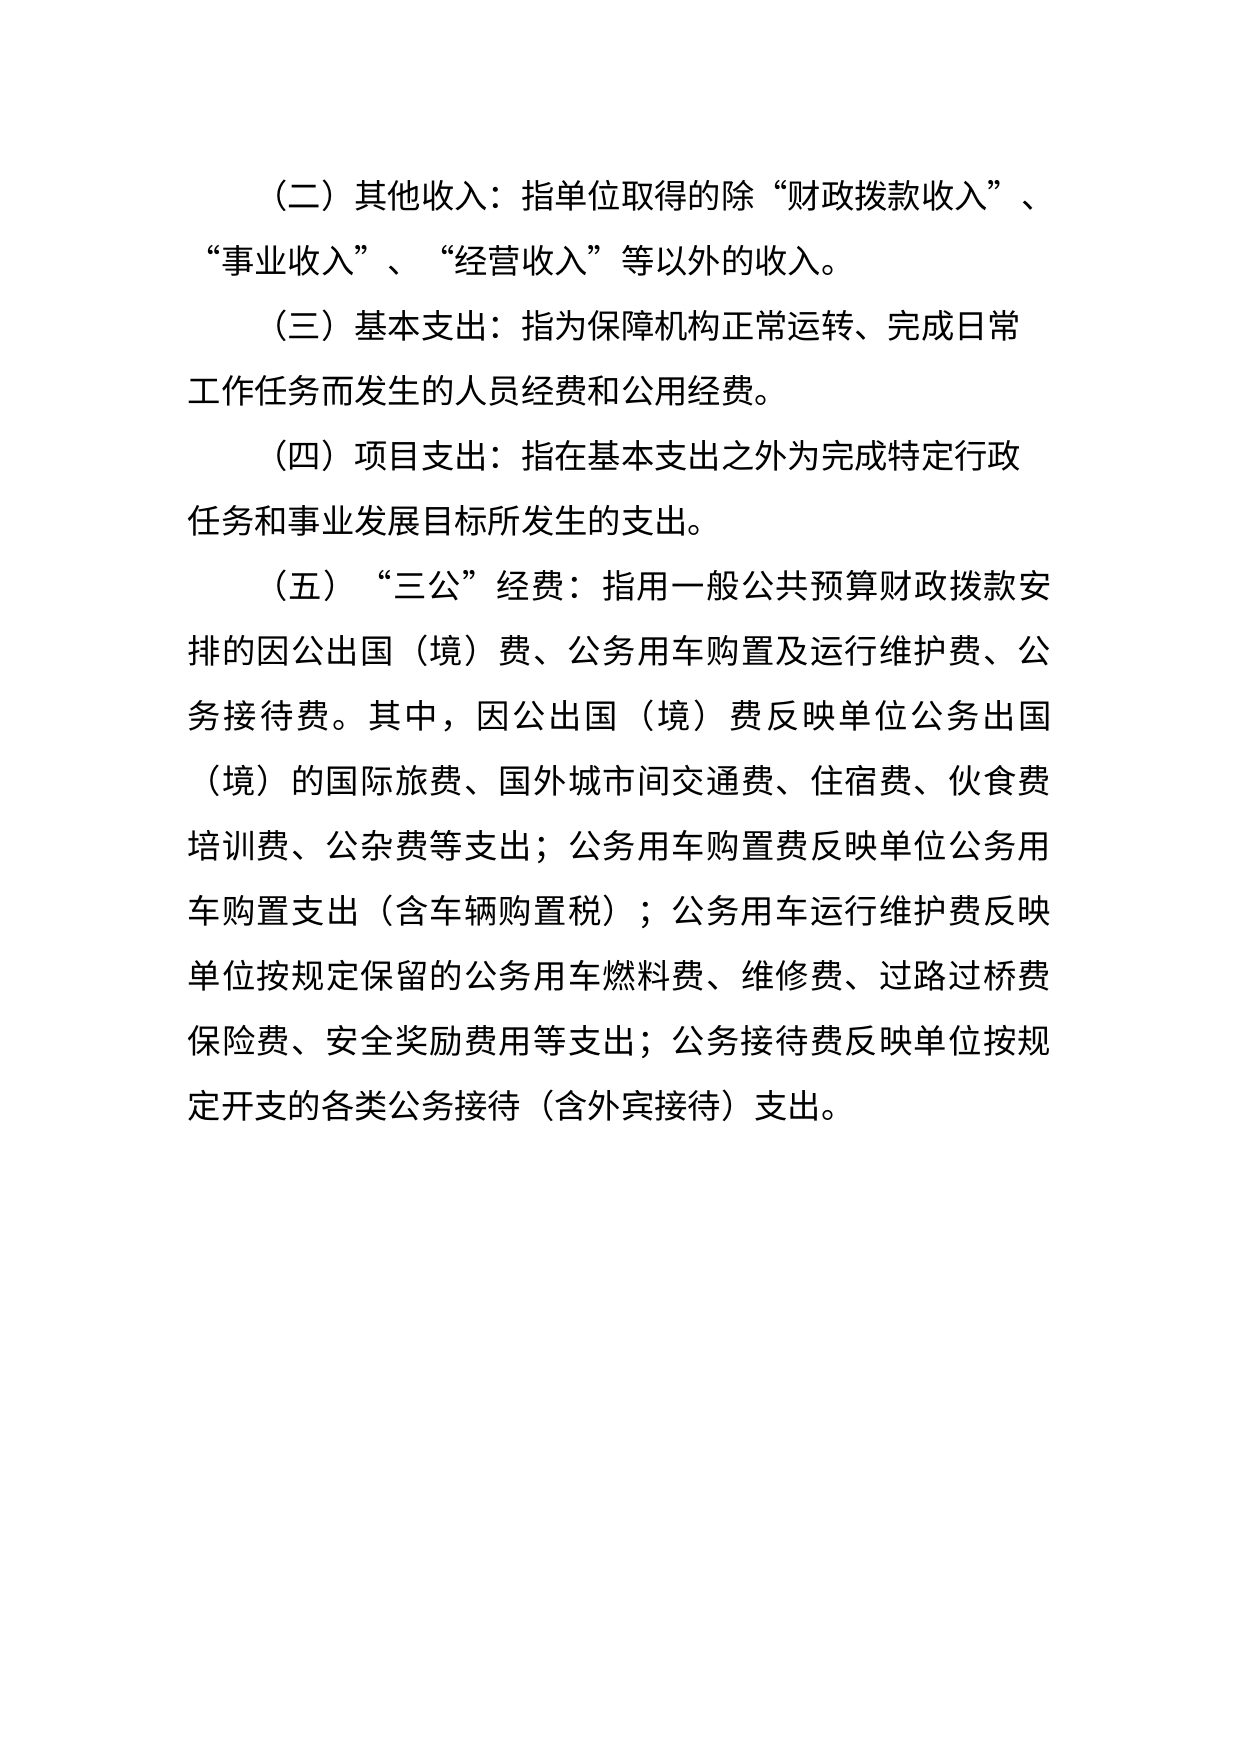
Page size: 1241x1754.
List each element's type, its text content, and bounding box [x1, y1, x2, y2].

text （五）“三公”经费：指用一般公共预算财政拨款安排的因公出国（境）费、公务用车购置及运行维护费、公务接待费。其中，因公出国（境）费反映单位公务出国（境）的国际旅费、国外城市间交通费、住宿费、伙食费、培训费、公杂费等支出；公务用车购置费反映单位公务用车购置支出（含车辆购置税）；公务用车运行维护费反映单位按规定保留的公务用车燃料费、维修费、过路过桥费、保险费、安全奖励费用等支出；公务接待费反映单位按规定开支的各类公务接待（含外宾接待）支出。 [187, 552, 1053, 1137]
list （四）项目支出：指在基本支出之外为完成特定行政任务和事业发展目标所发生的支出。 [187, 422, 1053, 552]
list （二）其他收入：指单位取得的除“财政拨款收入”、“事业收入”、“经营收入”等以外的收入。 [187, 162, 1053, 292]
list （三）基本支出：指为保障机构正常运转、完成日常工作任务而发生的人员经费和公用经费。 [187, 292, 1053, 422]
